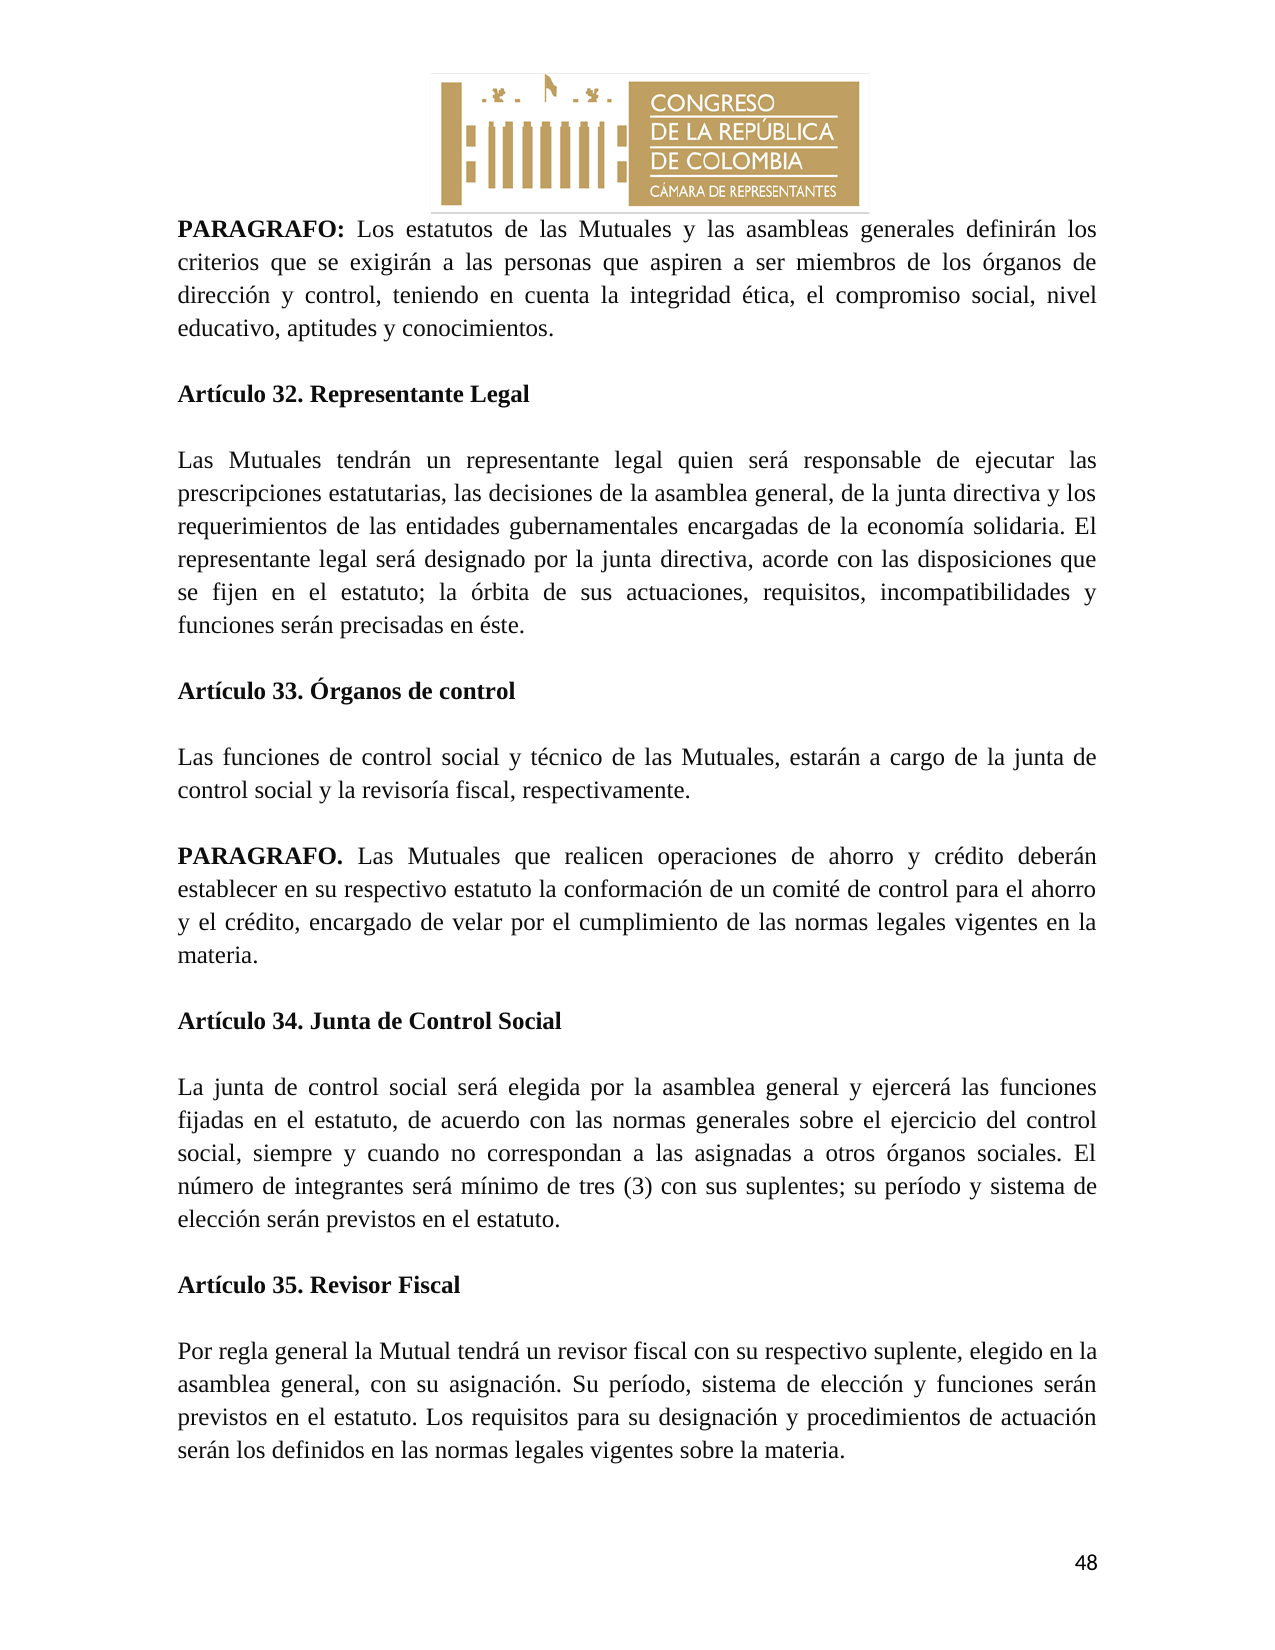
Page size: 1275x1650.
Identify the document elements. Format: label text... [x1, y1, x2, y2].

text Las Mutuales tendrán un representante legal quien será responsable de ejecutar las prescripciones estatutarias, las decisiones de la asamblea general, de la junta directiva y los requerimientos de las entidades gubernamentales encargadas de la economía solidaria. El representante legal será designado por la junta directiva, acorde con las disposiciones que se fijen en el estatuto; la órbita de sus actuaciones, requisitos, incompatibilidades y funciones serán precisadas en éste. [177, 445, 1098, 639]
text Artículo 33. Órganos de control [177, 676, 1098, 705]
picture [430, 73, 870, 214]
text Las funciones de control social y técnico de las Mutuales, estarán a cargo de la junta de control social y la revisoría fiscal, respectivamente. [177, 742, 1098, 804]
text La junta de control social será elegida por la asamblea general y ejercerá las funciones fijadas en el estatuto, de acuerdo con las normas generales sobre el ejercicio del control social, siempre y cuando no correspondan a las asignadas a otros órganos sociales. El número de integrantes será mínimo de tres (3) con sus suplentes; su período y sistema de elección serán previstos en el estatuto. [177, 1072, 1098, 1233]
text Por regla general la Mutual tendrá un revisor fiscal con su respectivo suplente, elegido en la asamblea general, con su asignación. Su período, sistema de elección y funciones serán previstos en el estatuto. Los requisitos para su designación y procedimientos de actuación serán los definidos en las normas legales vigentes sobre la materia. [177, 1336, 1098, 1464]
text PARAGRAFO. Las Mutuales que realicen operaciones de ahorro y crédito deberán establecer en su respectivo estatuto la conformación de un comité de control para el ahorro y el crédito, encargado de velar por el cumplimiento de las normas legales vigentes en la materia. [177, 841, 1098, 969]
text Artículo 35. Revisor Fiscal [177, 1270, 1098, 1299]
text Artículo 34. Junta de Control Social [177, 1006, 1098, 1035]
text PARAGRAFO: Los estatutos de las Mutuales y las asambleas generales definirán los criterios que se exigirán a las personas que aspiren a ser miembros de los órganos de dirección y control, teniendo en cuenta la integridad ética, el compromiso social, nivel educativo, aptitudes y conocimientos. [177, 214, 1098, 341]
text Artículo 32. Representante Legal [177, 379, 1098, 407]
